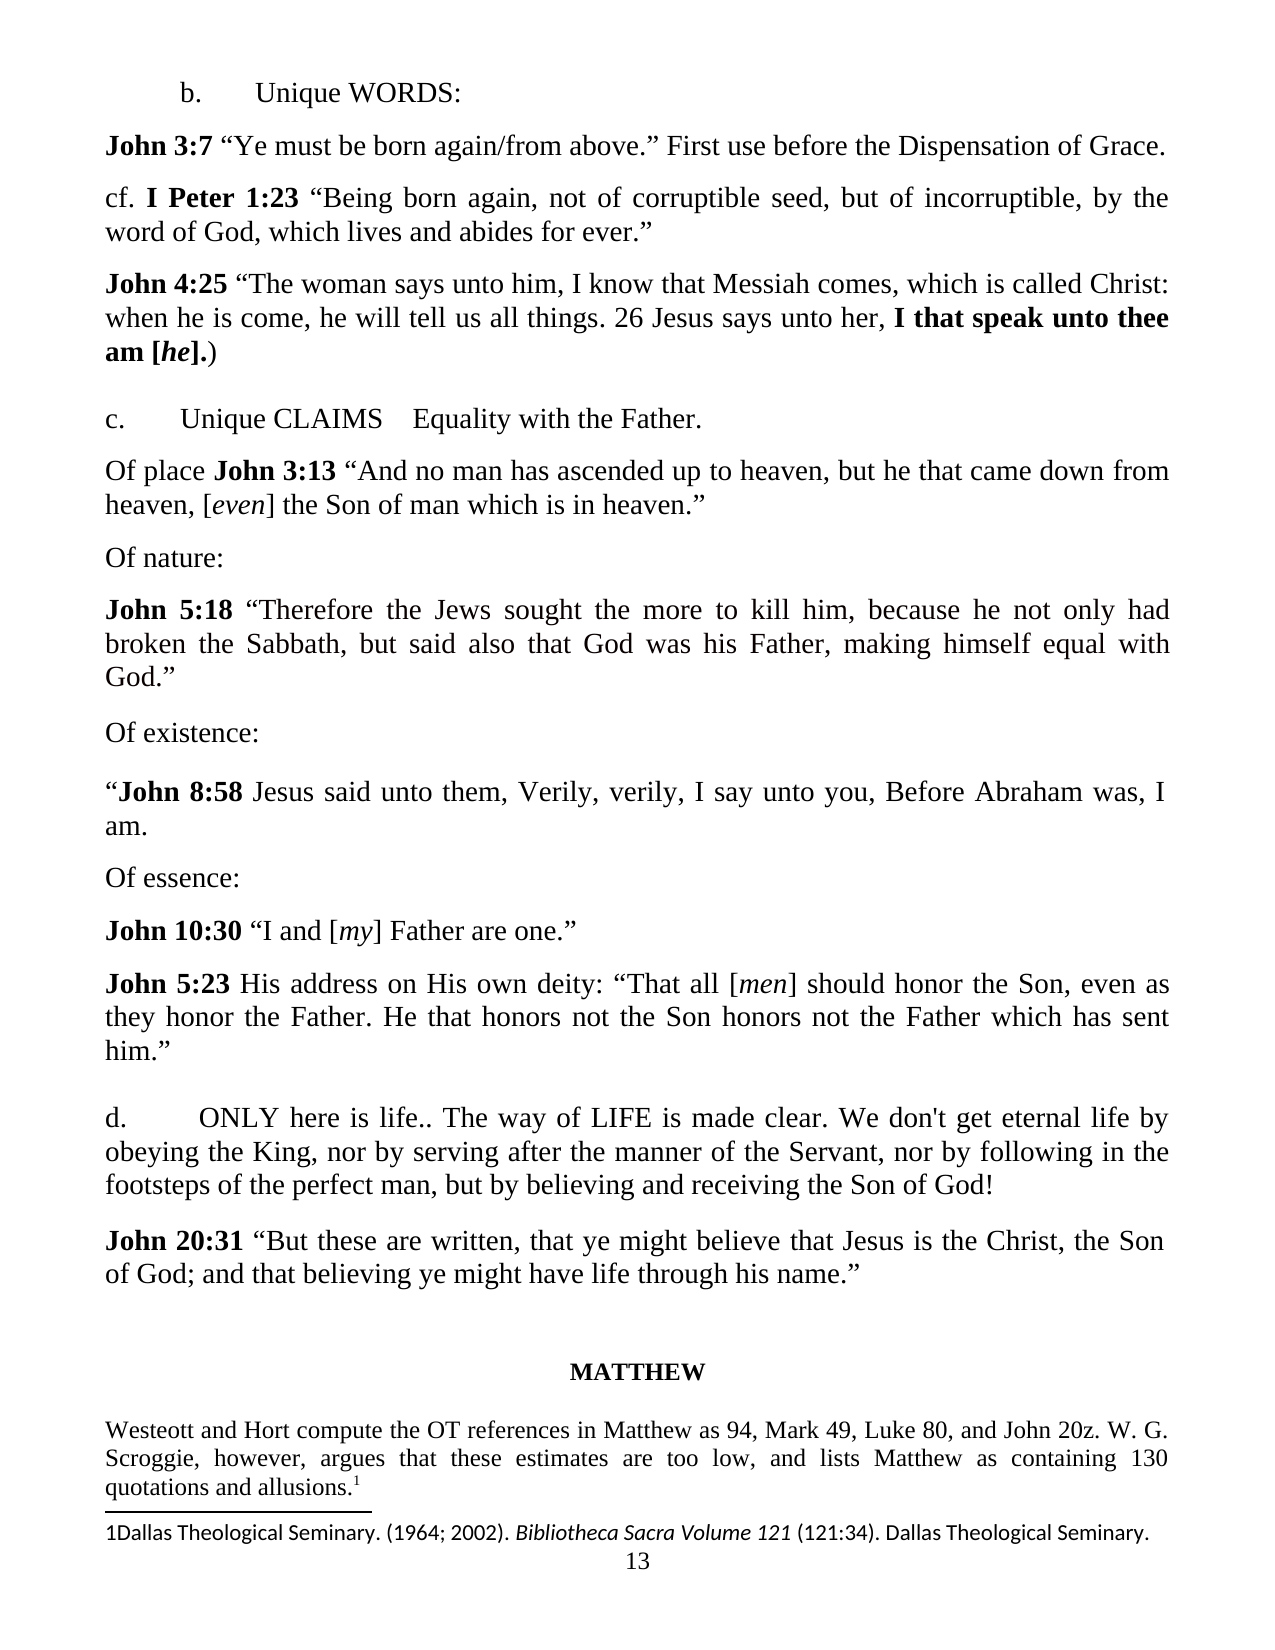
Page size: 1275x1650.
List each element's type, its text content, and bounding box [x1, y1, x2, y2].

text Of essence: [105, 861, 1170, 894]
text Of existence: [105, 715, 1165, 749]
text Of place John 3:13 “And no man has ascended up to heaven, but he that came down from heaven, [even] the Son of man which is in heaven.” [105, 453, 1170, 521]
text John 10:30 “I and [my] Father are one.” [105, 913, 1170, 947]
text “John 8:58 Jesus said unto them, Verily, verily, I say unto you, Before Abraham was, I am. [105, 774, 1165, 841]
text MATTHEW [105, 1357, 1170, 1386]
text c. Unique CLAIMS Equality with the Father. [105, 401, 1170, 434]
text b. Unique WORDS: [105, 75, 1170, 108]
text Westeott and Hort compute the OT references in Matthew as 94, Mark 49, Luke 80, and John 20z. W. G. Scroggie, however, argues that these estimates are too low, and lists Matthew as containing 130 quotations and allusions. [105, 1415, 1170, 1501]
text John 5:23 His address on His own deity: “That all [men] should honor the Son, even as they honor the Father. He that honors not the Son honors not the Father which has sent him.” [105, 966, 1170, 1067]
text John 3:7 “Ye must be born again/from above.” First use before the Dispensation of Grace. [105, 128, 1170, 161]
text John 4:25 “The woman says unto him, I know that Messiah comes, which is called Christ: when he is come, he will tell us all things. 26 Jesus says unto her, I that speak unto thee am [he].) [105, 267, 1170, 367]
text d. ONLY here is life.. The way of LIFE is made clear. We don't get eternal life by obeying the King, nor by serving after the manner of the Servant, nor by following in the footsteps of the perfect man, but by believing and receiving the Son of God! [105, 1100, 1170, 1201]
text John 5:18 “Therefore the Jews sought the more to kill him, because he not only had broken the Sabbath, but said also that God was his Father, making himself equal with God.” [105, 592, 1170, 693]
text Of nature: [105, 540, 1170, 573]
text cf. I Peter 1:23 “Being born again, not of corruptible seed, but of incorruptible, by the word of God, which lives and abides for ever.” [105, 180, 1170, 247]
text John 20:31 “But these are written, that ye might believe that Jesus is the Christ, the Son of God; and that believing ye might have life through his name.” [105, 1223, 1165, 1290]
